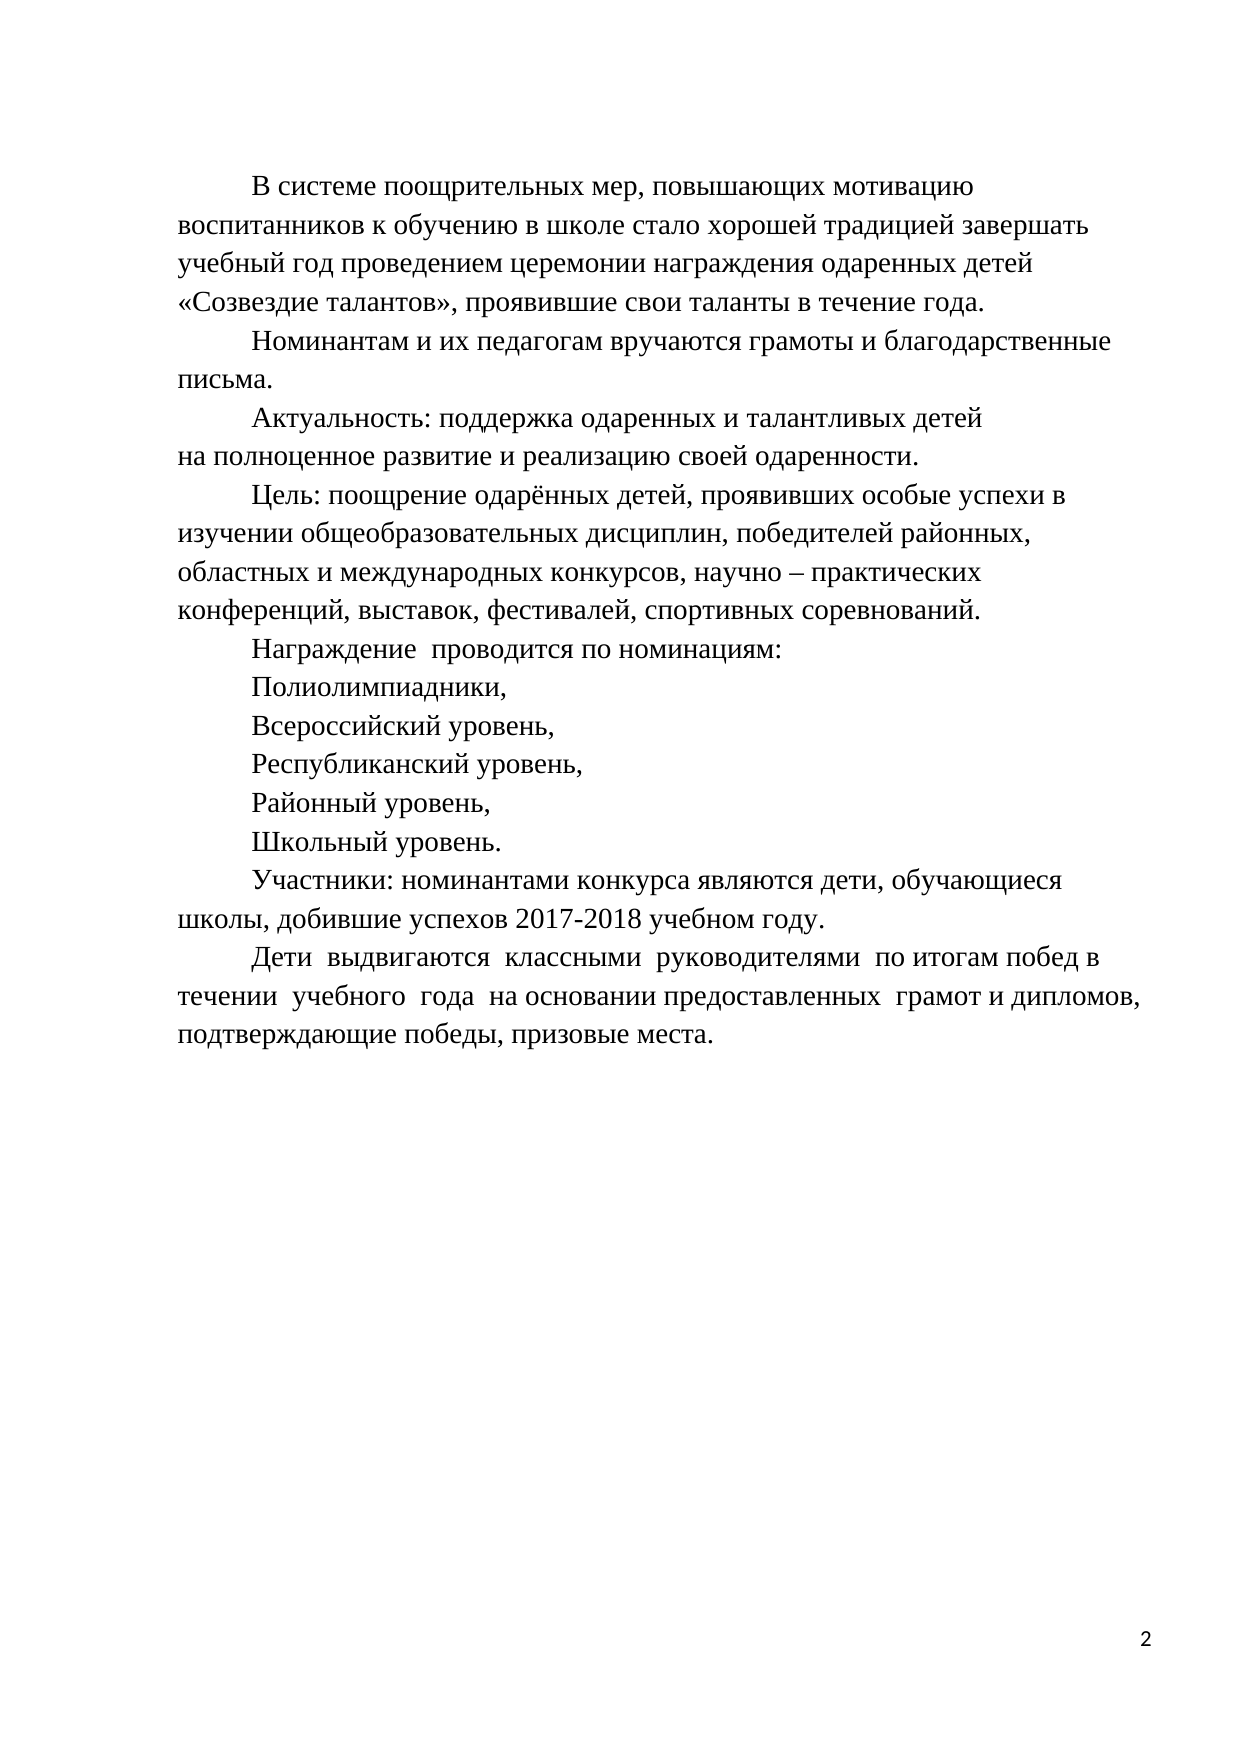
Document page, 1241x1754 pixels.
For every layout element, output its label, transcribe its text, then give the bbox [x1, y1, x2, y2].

text Дети выдвигаются классными руководителями по итогам побед в течении учебного года на основании предоставленных грамот и дипломов, подтверждающие победы, призовые места. [177, 939, 1152, 1050]
text Актуальность: поддержка одаренных и талантливых детей на полноценное развитие и реализацию своей одаренности. [177, 400, 1152, 472]
text Номинантам и их педагогам вручаются грамоты и благодарственные письма. [177, 323, 1152, 395]
text Районный уровень, [177, 785, 1152, 819]
text Всероссийский уровень, [177, 708, 1152, 742]
text Награждение проводится по номинациям: [177, 631, 1152, 664]
text В системе поощрительных мер, повышающих мотивацию воспитанников к обучению в школе стало хорошей традицией завершать учебный год проведением церемонии награждения одаренных детей «Созвездие талантов», проявившие свои таланты в течение года. [177, 168, 1152, 318]
text Республиканский уровень, [177, 747, 1152, 780]
text Цель: поощрение одарённых детей, проявивших особые успехи в изучении общеобразовательных дисциплин, победителей районных, областных и международных конкурсов, научно – практических конференций, выставок, фестивалей, спортивных соревнований. [177, 477, 1152, 626]
text Полиолимпиадники, [177, 669, 1152, 703]
text Участники: номинантами конкурса являются дети, обучающиеся школы, добившие успехов 2017-2018 учебном году. [177, 862, 1152, 934]
text Школьный уровень. [177, 824, 1152, 857]
